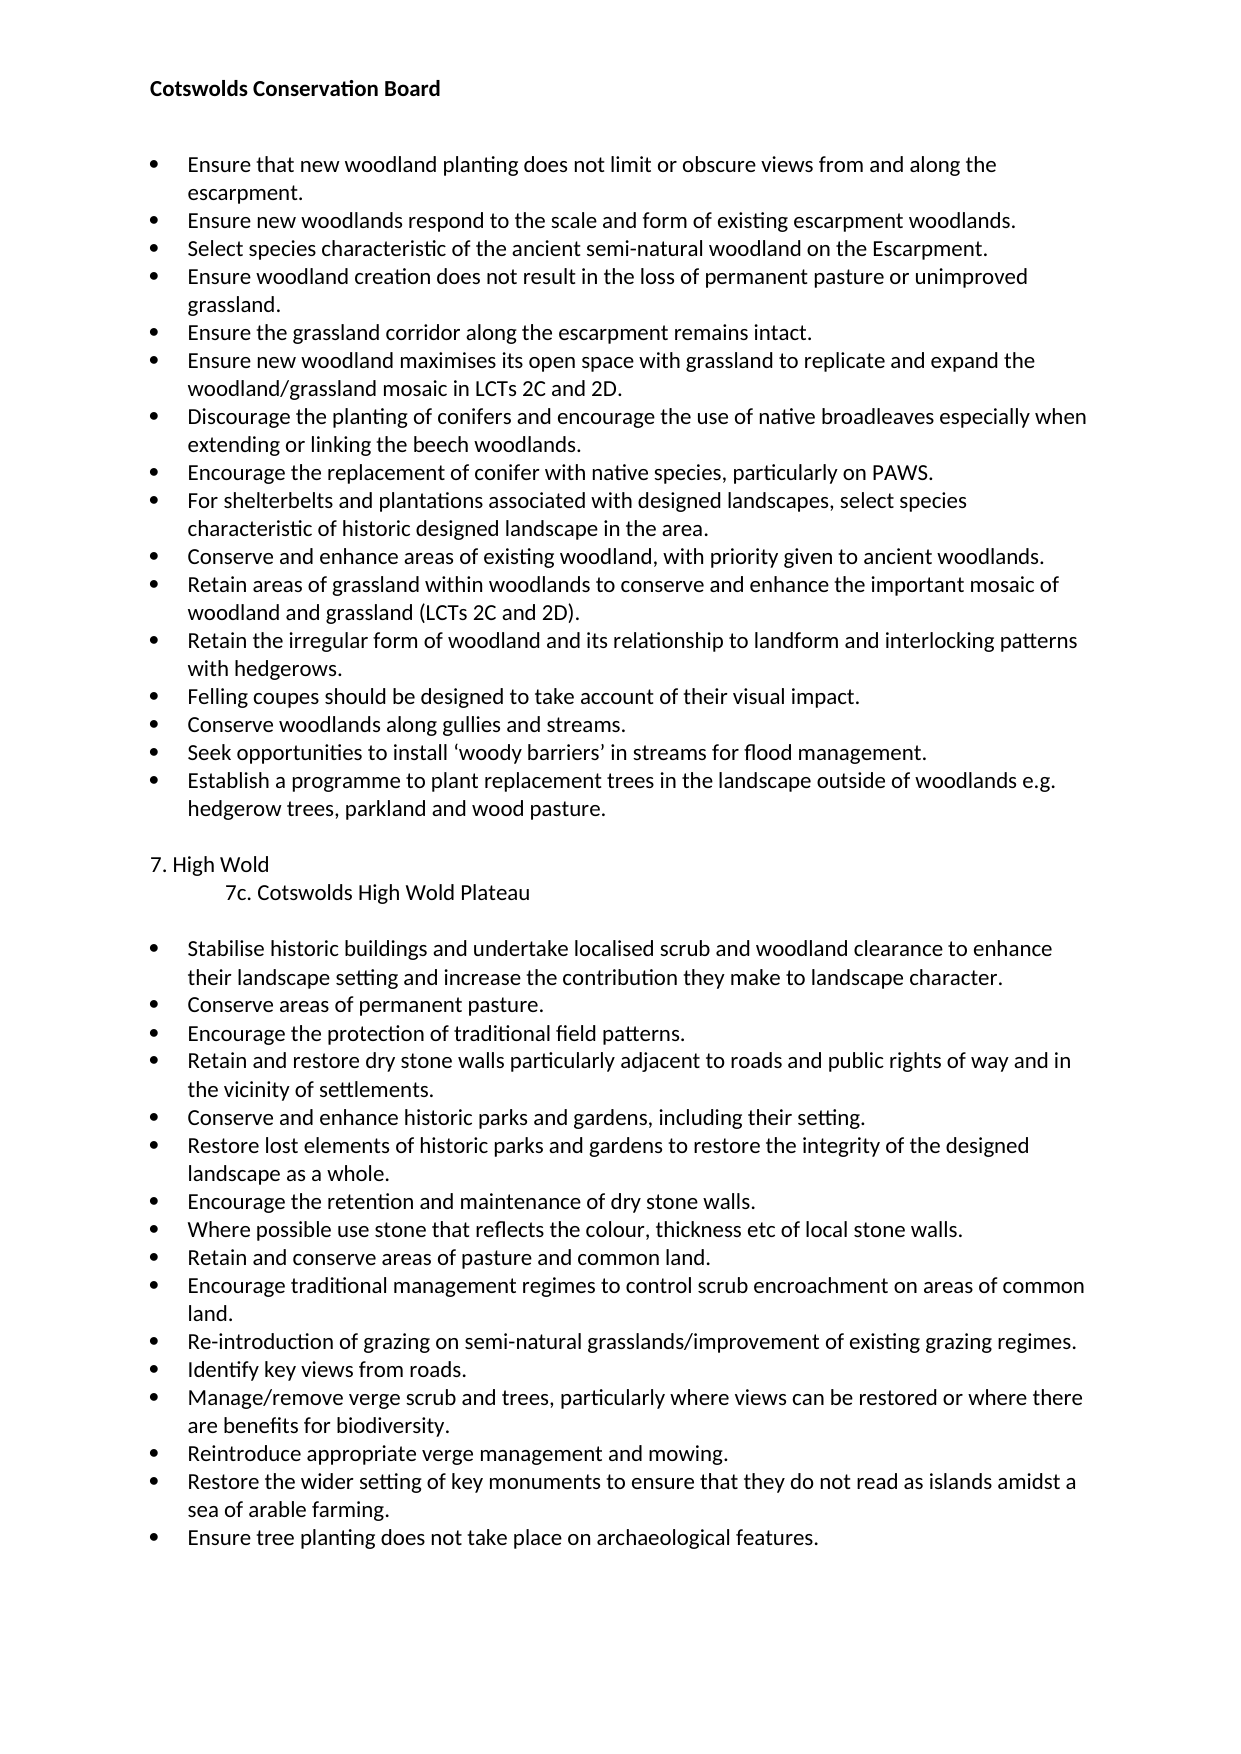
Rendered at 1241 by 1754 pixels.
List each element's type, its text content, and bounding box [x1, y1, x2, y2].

list For shelterbelts and plantations associated with designed landscapes, select species characteristic of historic designed landscape in the area. [150, 486, 1090, 542]
list Ensure the grassland corridor along the escarpment remains intact. [150, 318, 1090, 346]
list Reintroduce appropriate verge management and mowing. [150, 1439, 1090, 1467]
list Retain the irregular form of woodland and its relationship to landform and interlocking patterns with hedgerows. [150, 626, 1090, 682]
list Identify key views from roads. [150, 1355, 1090, 1383]
list Encourage traditional management regimes to control scrub encroachment on areas of common land. [150, 1271, 1090, 1327]
list Establish a programme to plant replacement trees in the landscape outside of woodlands e.g. hedgerow trees, parkland and wood pasture. [150, 766, 1090, 822]
list Discourage the planting of conifers and encourage the use of native broadleaves especially when extending or linking the beech woodlands. [150, 402, 1090, 458]
list Ensure new woodland maximises its open space with grassland to replicate and expand the woodland/grassland mosaic in LCTs 2C and 2D. [150, 346, 1090, 402]
list Re-introduction of grazing on semi-natural grasslands/improvement of existing grazing regimes. [150, 1327, 1090, 1355]
list Select species characteristic of the ancient semi-natural woodland on the Escarpment. [150, 234, 1090, 262]
list Conserve and enhance areas of existing woodland, with priority given to ancient woodlands. [150, 542, 1090, 570]
list Seek opportunities to install ‘woody barriers’ in streams for flood management. [150, 738, 1090, 766]
list Retain and conserve areas of pasture and common land. [150, 1243, 1090, 1271]
list Conserve woodlands along gullies and streams. [150, 710, 1090, 738]
list Encourage the replacement of conifer with native species, particularly on PAWS. [150, 458, 1090, 486]
list Stabilise historic buildings and undertake localised scrub and woodland clearance to enhance their landscape setting and increase the contribution they make to landscape character. [150, 934, 1090, 991]
list Ensure that new woodland planting does not limit or obscure views from and along the escarpment. [150, 150, 1090, 206]
list Felling coupes should be designed to take account of their visual impact. [150, 682, 1090, 710]
list Restore the wider setting of key monuments to ensure that they do not read as islands amidst a sea of arable farming. [150, 1467, 1090, 1523]
list Retain areas of grassland within woodlands to conserve and enhance the important mosaic of woodland and grassland (LCTs 2C and 2D). [150, 570, 1090, 626]
list Encourage the retention and maintenance of dry stone walls. [150, 1187, 1090, 1215]
text 7c. Cotswolds High Wold Plateau [225, 878, 1090, 907]
text 7. High Wold [150, 851, 1090, 878]
list Ensure woodland creation does not result in the loss of permanent pasture or unimproved grassland. [150, 262, 1090, 318]
list Ensure tree planting does not take place on archaeological features. [150, 1523, 1090, 1551]
list Where possible use stone that reflects the colour, thickness etc of local stone walls. [150, 1215, 1090, 1243]
list Retain and restore dry stone walls particularly adjacent to roads and public rights of way and in the vicinity of settlements. [150, 1047, 1090, 1103]
list Manage/remove verge scrub and trees, particularly where views can be restored or where there are benefits for biodiversity. [150, 1383, 1090, 1439]
list Ensure new woodlands respond to the scale and form of existing escarpment woodlands. [150, 206, 1090, 234]
list Conserve and enhance historic parks and gardens, including their setting. [150, 1103, 1090, 1131]
list Conserve areas of permanent pasture. [150, 991, 1090, 1019]
list Restore lost elements of historic parks and gardens to restore the integrity of the designed landscape as a whole. [150, 1131, 1090, 1187]
list Encourage the protection of traditional field patterns. [150, 1019, 1090, 1047]
